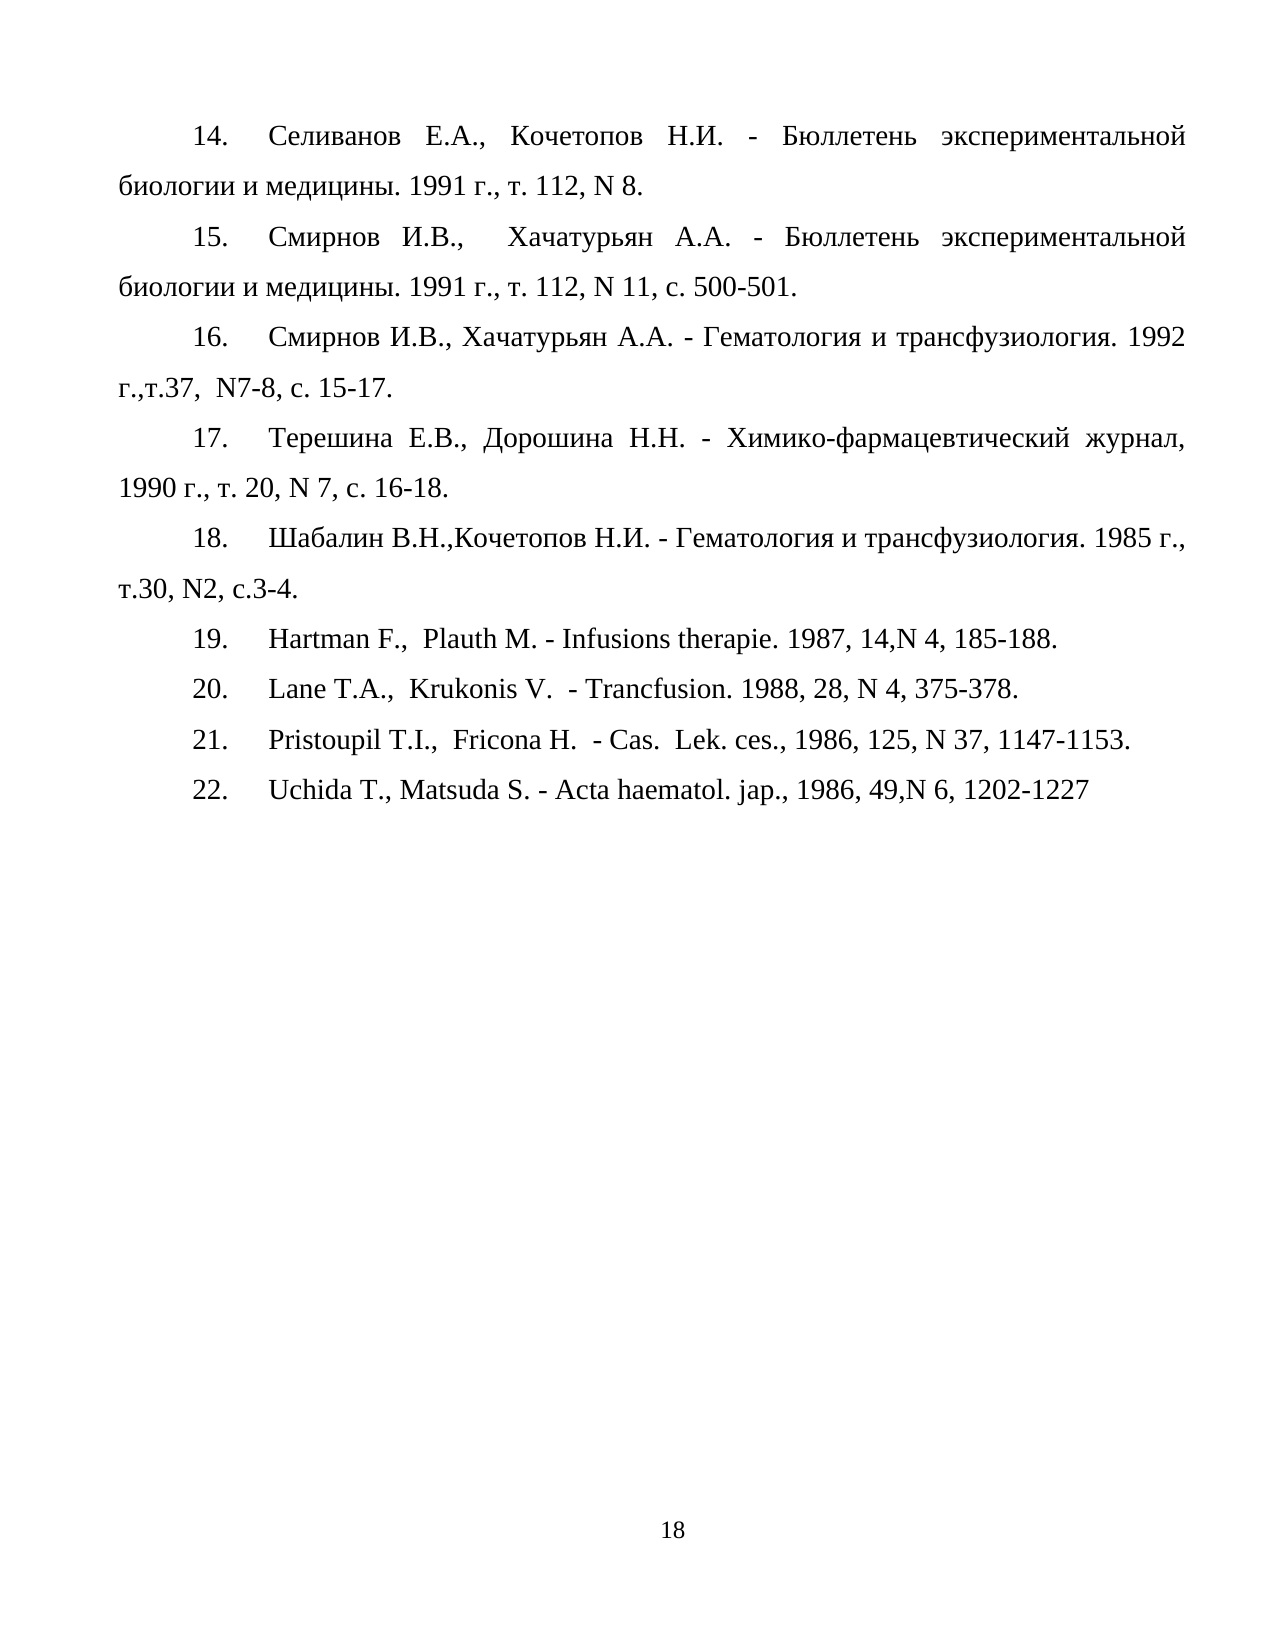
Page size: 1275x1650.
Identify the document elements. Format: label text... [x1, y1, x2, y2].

list Терешина Е.В., Дорошина Н.Н. - Химико-фармацевтический журнал, ., т. 20, N 7, с. 16-18. [118, 420, 1186, 504]
list Uchida T., Matsuda S. - Acta haematol. jap., 1986, 49,N 6, 1202-1227 [118, 772, 1186, 806]
list Смирнов И.В., Хачатурьян А.А. - Гематология и трансфузиология. .,т.37, N7-8, с. 15-17. [118, 319, 1186, 403]
list Шабалин В.Н.,Кочетопов Н.И. - Гематология и трансфузиология. ., т.30, N2, с.3-4. [118, 521, 1186, 604]
list Селиванов Е.А., Кочетопов Н.И. - Бюллетень экспериментальной биологии и медицины. ., т. 112, N 8. [118, 118, 1186, 202]
list Lane T.A., Krukonis V. - Trancfusion. 1988, 28, N 4, 375-378. [118, 672, 1186, 705]
list Pristoupil T.I., Fricona H. - Cas. Lek. ces., 1986, 125, N 37, 1147-1153. [118, 722, 1186, 755]
list Hartman F., Plauth M. - Infusions therapie. 1987, 14,N 4, 185-188. [118, 621, 1186, 655]
list Смирнов И.В., Хачатурьян А.А. - Бюллетень экспериментальной биологии и медицины. ., т. 112, N 11, с. 500-501. [118, 219, 1186, 303]
